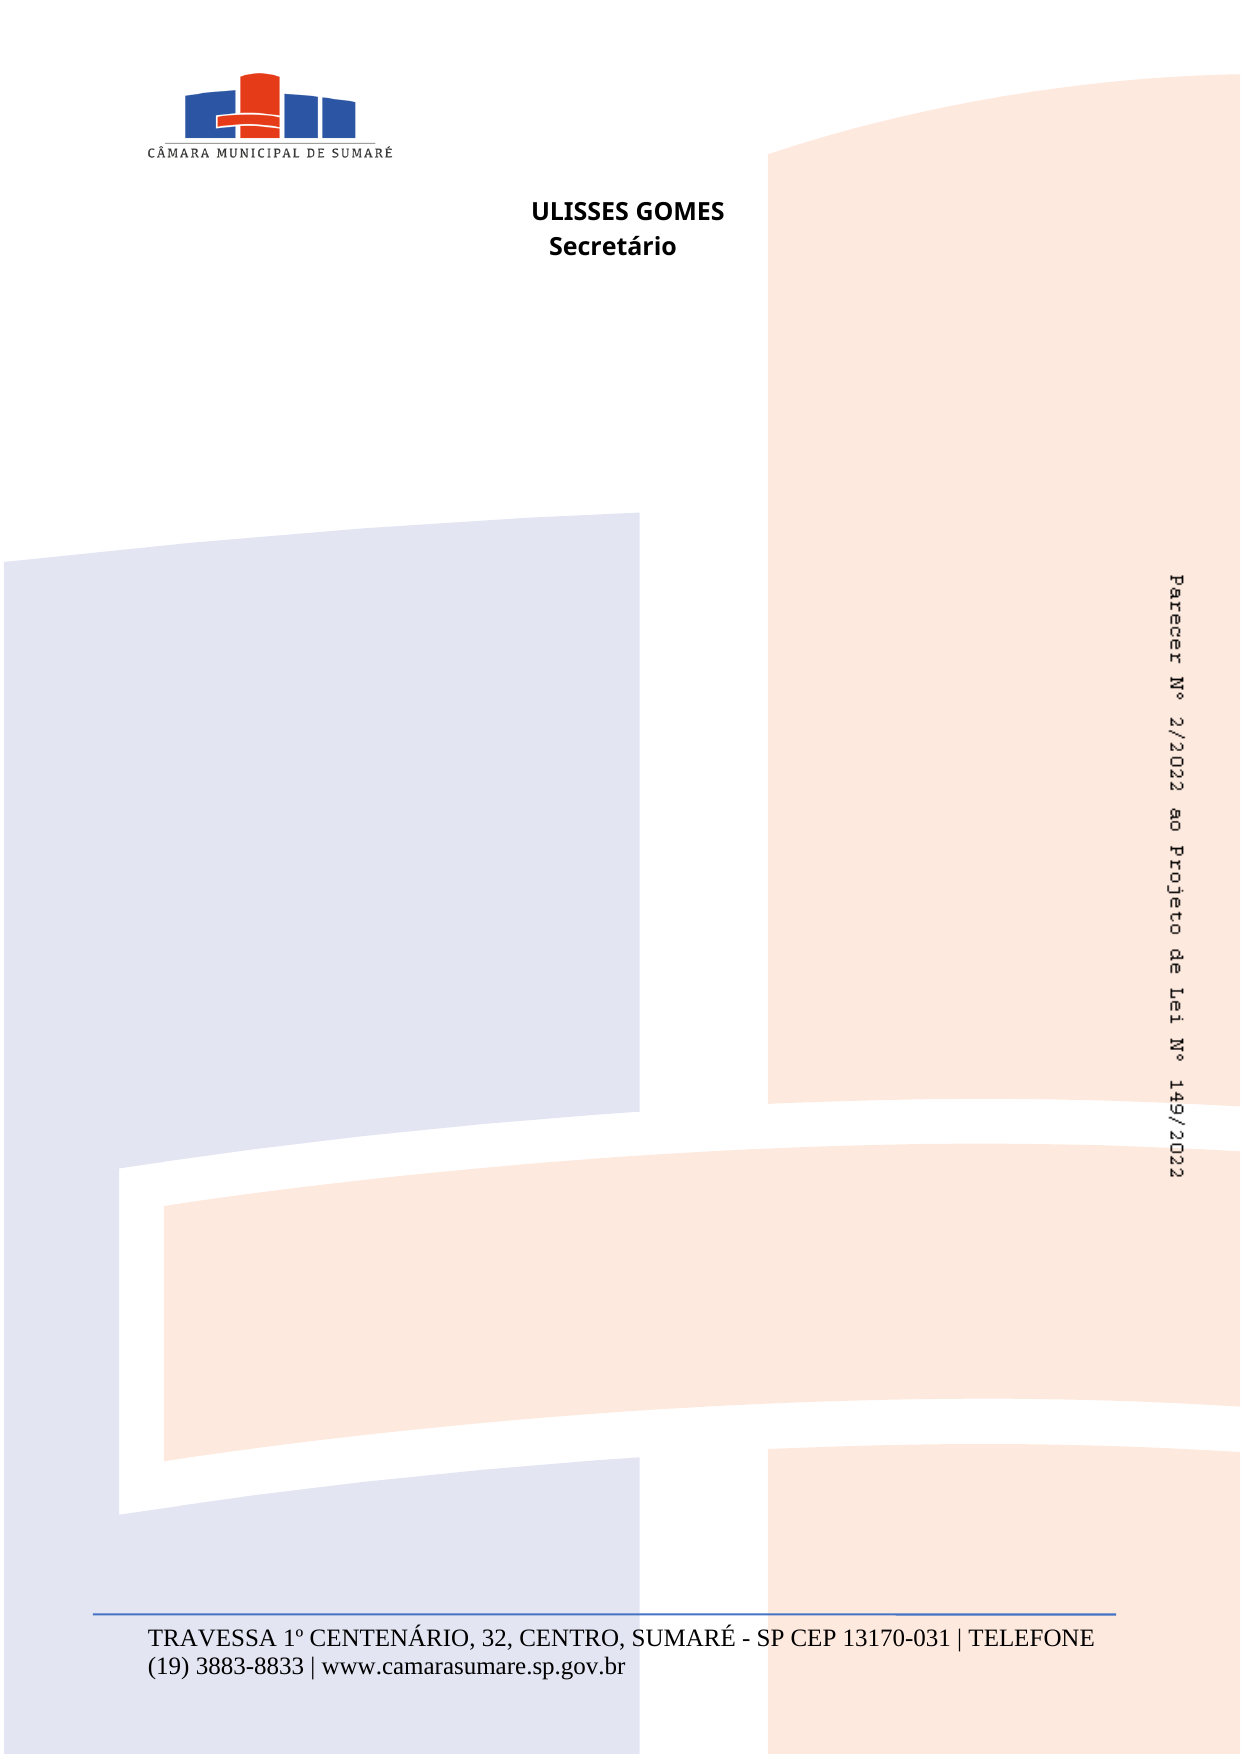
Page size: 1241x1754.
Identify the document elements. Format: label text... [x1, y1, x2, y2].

picture [1142, 571, 1205, 1183]
picture [147, 73, 394, 160]
text Secretário [443, 228, 1107, 262]
text ULISSES GOMES [148, 194, 1107, 228]
